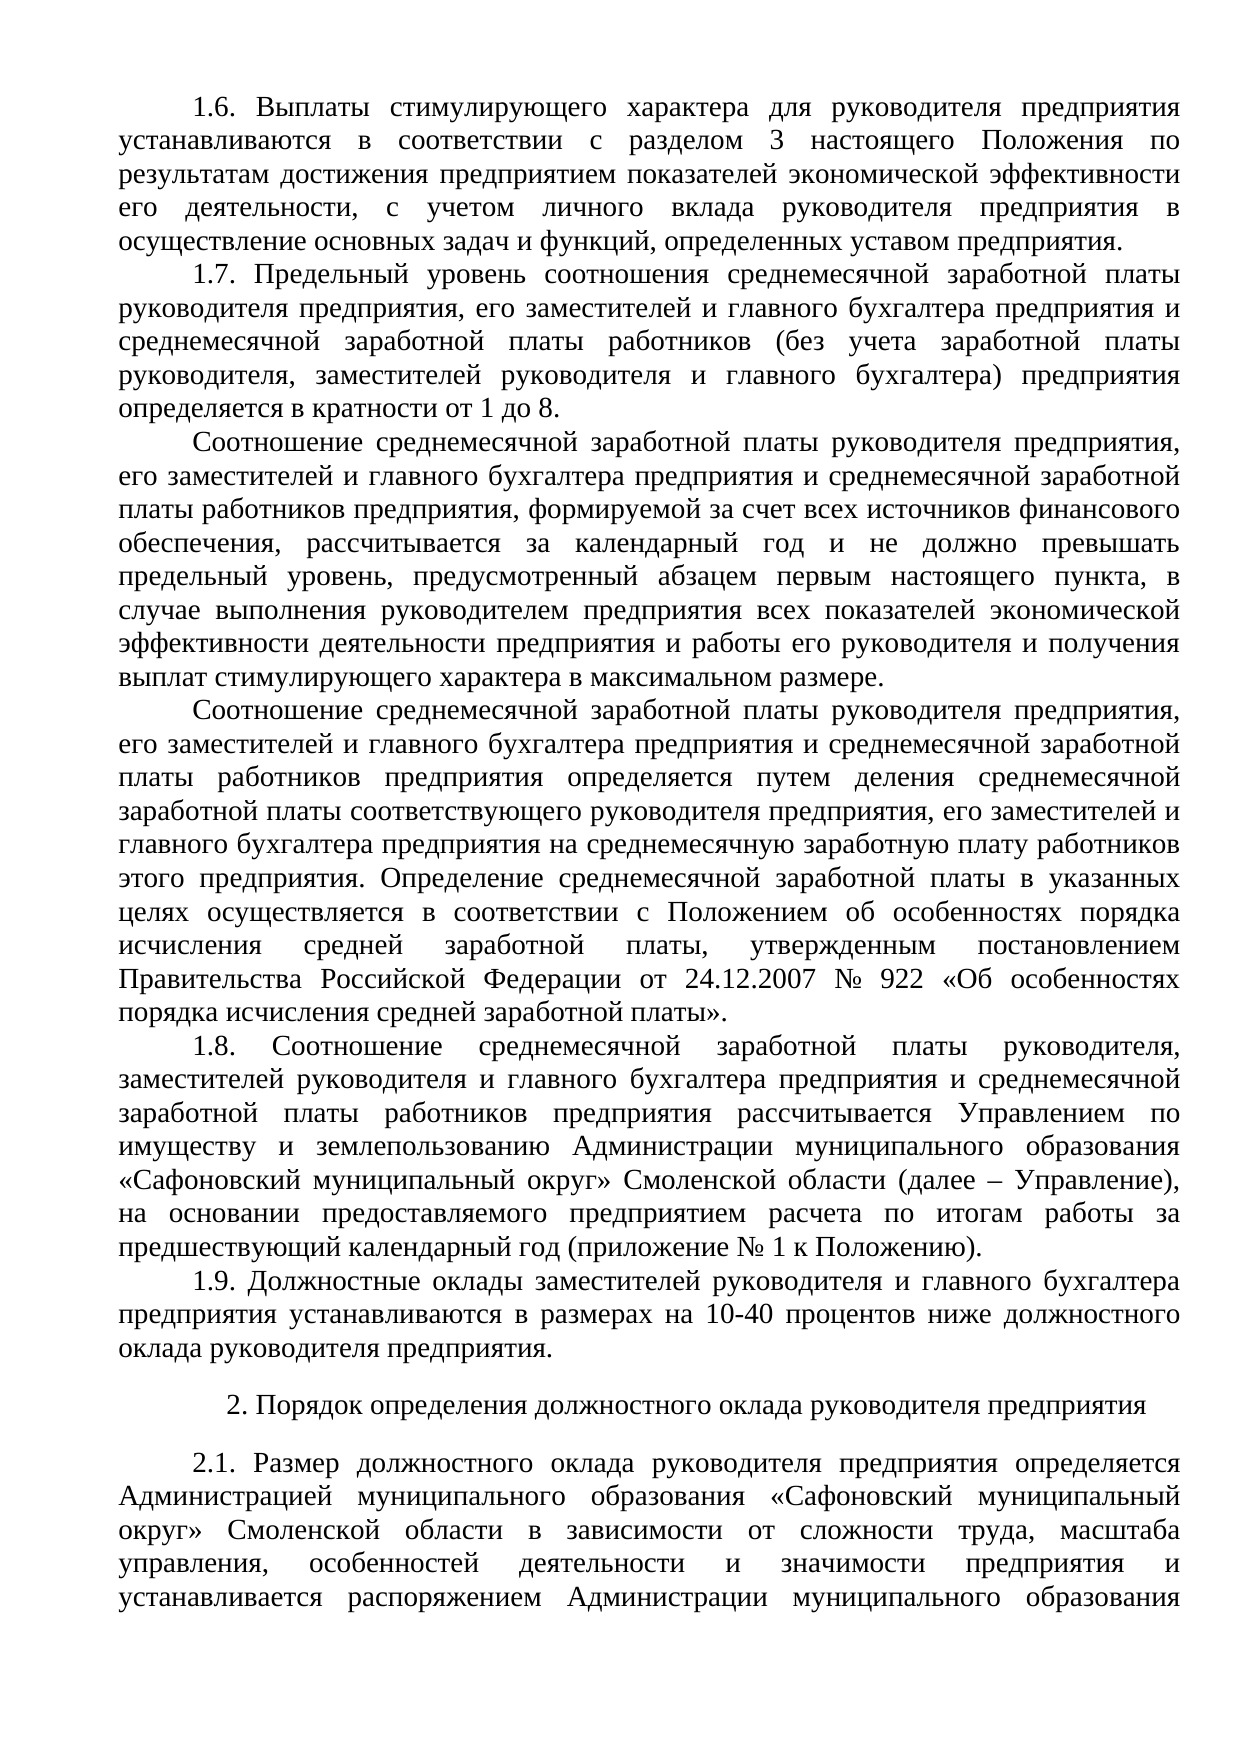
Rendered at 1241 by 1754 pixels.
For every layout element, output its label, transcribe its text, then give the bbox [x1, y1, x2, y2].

text 1.9. Должностные оклады заместителей руководителя и главного бухгалтера предприятия устанавливаются в размерах на 10-40 процентов ниже должностного оклада руководителя предприятия. [118, 1263, 1181, 1363]
text 1.6. Выплаты стимулирующего характера для руководителя предприятия устанавливаются в соответствии с разделом 3 настоящего Положения по результатам достижения предприятием показателей экономической эффективности его деятельности, с учетом личного вклада руководителя предприятия в осуществление основных задач и функций, определенных уставом предприятия. [118, 89, 1181, 256]
text 1.8. Соотношение среднемесячной заработной платы руководителя, заместителей руководителя и главного бухгалтера предприятия и среднемесячной заработной платы работников предприятия рассчитывается Управлением по имуществу и землепользованию Администрации муниципального образования «Сафоновский муниципальный округ» Смоленской области (далее – Управление), на основании предоставляемого предприятием расчета по итогам работы за предшествующий календарный год (приложение № 1 к Положению). [118, 1028, 1181, 1263]
text 1.7. Предельный уровень соотношения среднемесячной заработной платы руководителя предприятия, его заместителей и главного бухгалтера предприятия и среднемесячной заработной платы работников (без учета заработной платы руководителя, заместителей руководителя и главного бухгалтера) предприятия определяется в кратности от 1 до 8. [118, 256, 1181, 424]
text Соотношение среднемесячной заработной платы руководителя предприятия, его заместителей и главного бухгалтера предприятия и среднемесячной заработной платы работников предприятия определяется путем деления среднемесячной заработной платы соответствующего руководителя предприятия, его заместителей и главного бухгалтера предприятия на среднемесячную заработную плату работников этого предприятия. Определение среднемесячной заработной платы в указанных целях осуществляется в соответствии с Положением об особенностях порядка исчисления средней заработной платы, утвержденным постановлением Правительства Российской Федерации от 24.12.2007 № 922 «Об особенностях порядка исчисления средней заработной платы». [118, 692, 1181, 1028]
text Соотношение среднемесячной заработной платы руководителя предприятия, его заместителей и главного бухгалтера предприятия и среднемесячной заработной платы работников предприятия, формируемой за счет всех источников финансового обеспечения, рассчитывается за календарный год и не должно превышать предельный уровень, предусмотренный абзацем первым настоящего пункта, в случае выполнения руководителем предприятия всех показателей экономической эффективности деятельности предприятия и работы его руководителя и получения выплат стимулирующего характера в максимальном размере. [118, 424, 1181, 692]
text 2. Порядок определения должностного оклада руководителя предприятия [118, 1387, 1181, 1421]
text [118, 1445, 1181, 1613]
